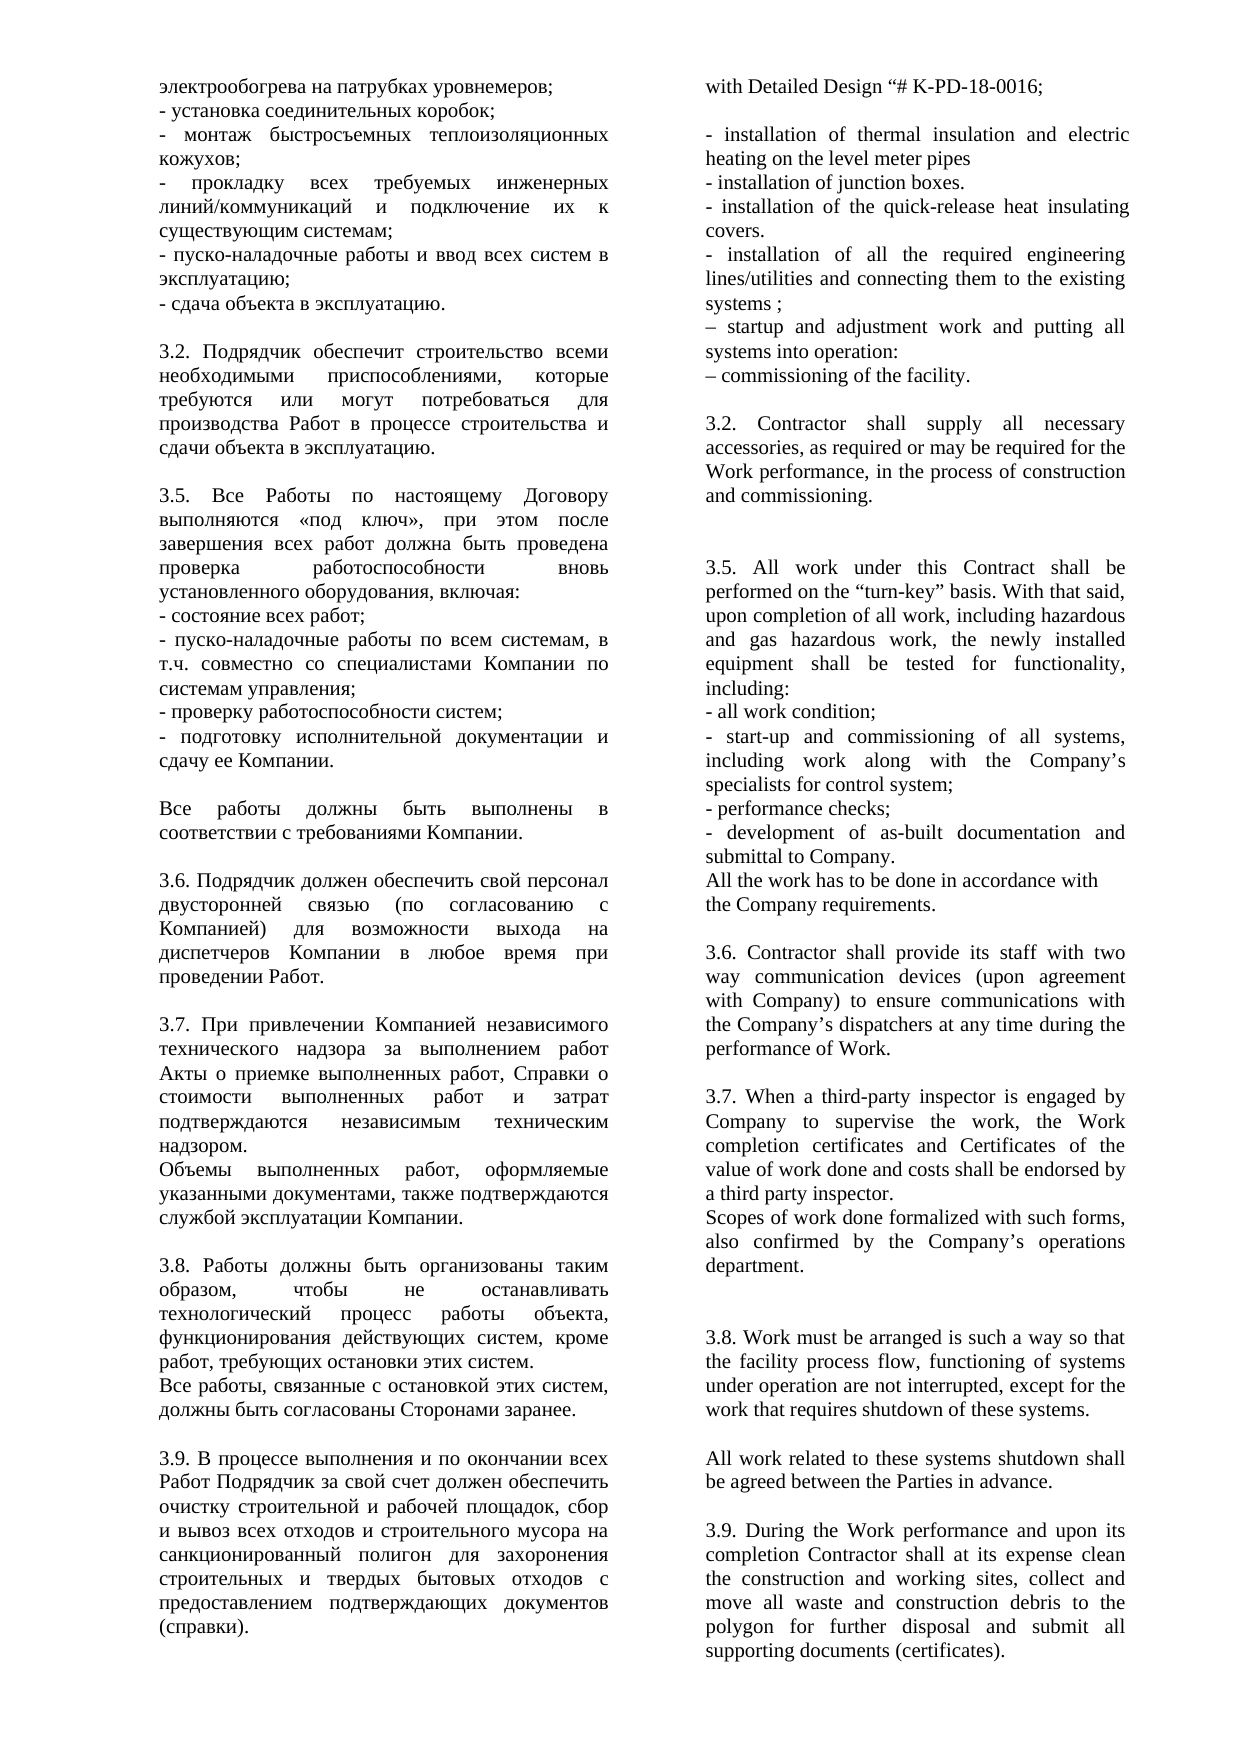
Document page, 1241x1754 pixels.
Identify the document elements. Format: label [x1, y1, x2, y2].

table_header [136, 74, 694, 1662]
table_header [694, 74, 1137, 1662]
